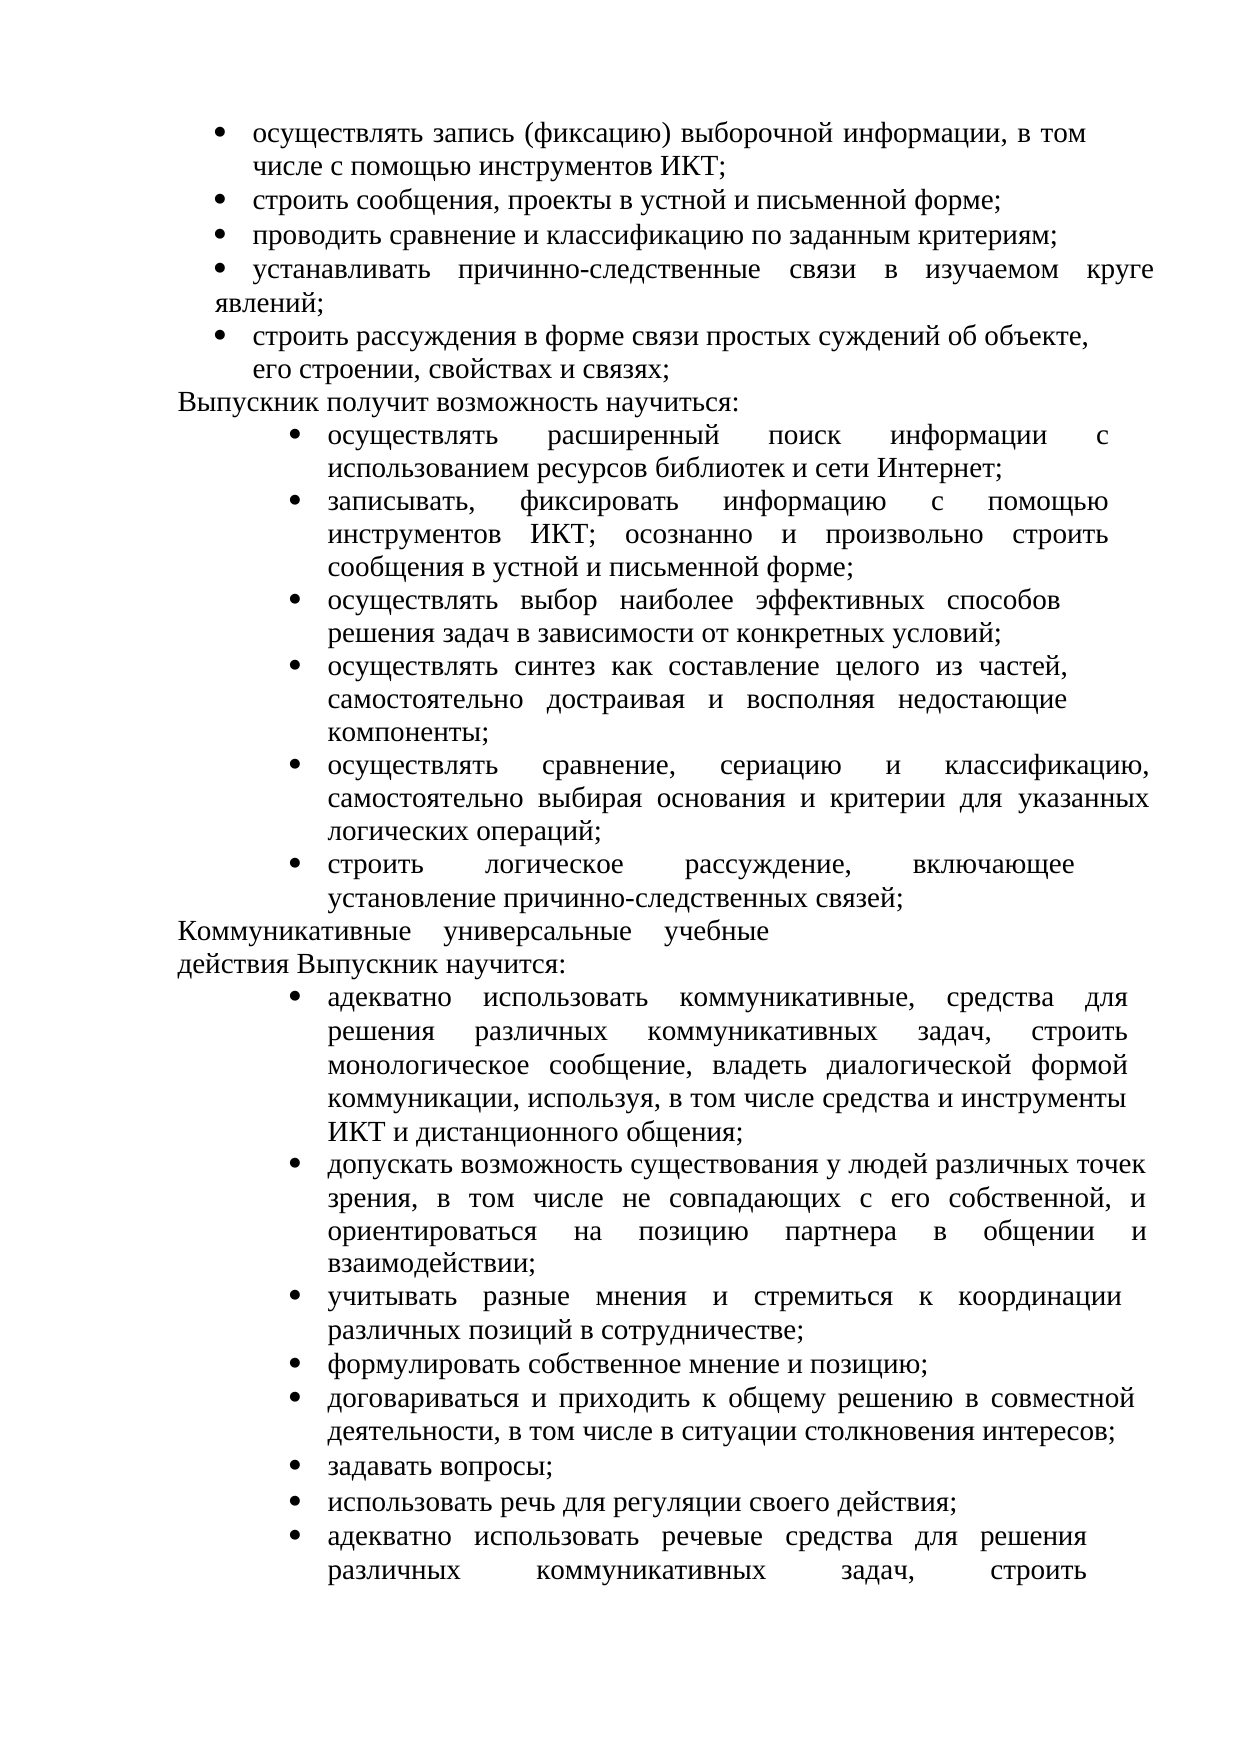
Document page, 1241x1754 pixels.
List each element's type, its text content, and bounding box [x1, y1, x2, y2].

list договариваться и приходить к общему решению в совместной деятельности, в том числе в ситуации столкновения интересов; [290, 1381, 1137, 1447]
list осуществлять синтез как составление целого из частей, самостоятельно достраивая и восполняя недостающие компоненты; [290, 649, 1067, 748]
list осуществлять расширенный поиск информации с использованием ресурсов библиотек и сети Интернет; [290, 418, 1109, 484]
list задавать вопросы; [290, 1447, 1221, 1482]
text Выпускник получит возможность научиться: [177, 384, 1221, 418]
list учитывать разные мнения и стремиться к координации различных позиций в сотрудничестве; [290, 1279, 1122, 1345]
list записывать, фиксировать информацию с помощью инструментов ИКТ; осознанно и произвольно строить сообщения в устной и письменной форме; [290, 484, 1109, 583]
list устанавливать причинно-следственные связи в изучаемом круге явлений; [215, 252, 1154, 319]
list строить рассуждения в форме связи простых суждений об объекте, его строении, свойствах и связях; [215, 319, 1091, 384]
list осуществлять выбор наиболее эффективных способов решения задач в зависимости от конкретных условий; [290, 583, 1061, 649]
list строить логическое рассуждение, включающее установление причинно-следственных связей; [290, 847, 1075, 913]
list осуществлять запись (фиксацию) выборочной информации, в том числе с помощью инструментов ИКТ; [215, 116, 1132, 182]
list допускать возможность существования у людей различных точек зрения, в том числе не совпадающих с его собственной, и ориентироваться на позицию партнера в общении и взаимодействии; [290, 1147, 1147, 1279]
list строить сообщения, проекты в устной и письменной форме; [215, 182, 1221, 216]
text Коммуникативные универсальные учебные действия Выпускник научится: [177, 914, 769, 979]
list адекватно использовать речевые средства для решения различных коммуникативных задач, строить [290, 1518, 1087, 1585]
list проводить сравнение и классификацию по заданным критериям; [215, 216, 1221, 252]
list использовать речь для регуляции своего действия; [290, 1483, 1221, 1518]
list адекватно использовать коммуникативные, средства для решения различных коммуникативных задач, строить монологическое сообщение, владеть диалогической формой коммуникации, используя, в том числе средства и инструменты ИКТ и дистанционного общения; [290, 979, 1128, 1147]
list формулировать собственное мнение и позицию; [290, 1345, 1221, 1381]
list осуществлять сравнение, сериацию и классификацию, самостоятельно выбирая основания и критерии для указанных логических операций; [290, 748, 1149, 847]
